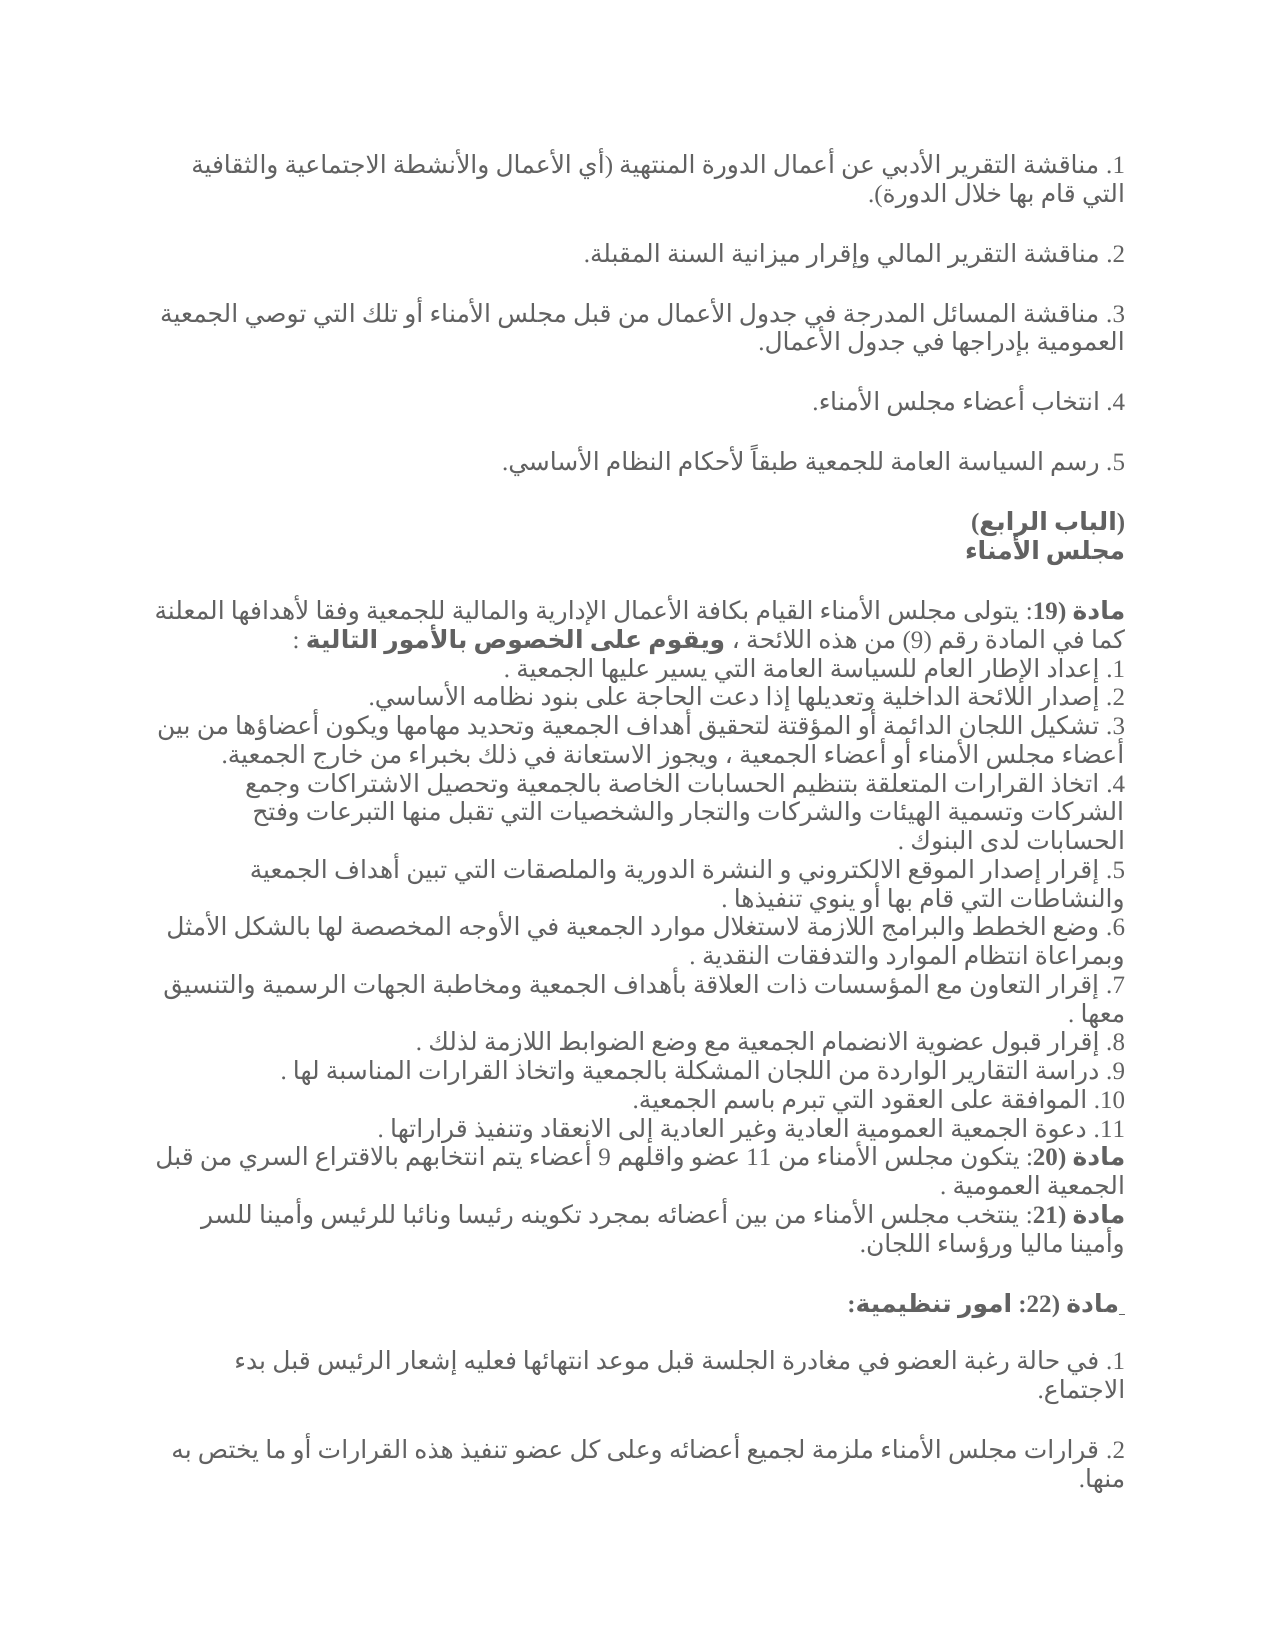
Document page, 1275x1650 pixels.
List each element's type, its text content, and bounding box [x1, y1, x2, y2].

text مادة (19: يتولى مجلس الأمناء القيام بكافة الأعمال الإدارية والمالية للجمعية وفقا لأهدافها المعلنة كما في المادة رقم (9) من هذه اللائحة ، ويقوم على الخصوص بالأمور التالية : 1. إعداد الإطار العام للسياسة العامة التي يسير عليها الجمعية . 2. إصدار اللائحة الداخلية وتعديلها إذا دعت الحاجة على بنود نظامه الأساسي. 3. تشكيل اللجان الدائمة أو المؤقتة لتحقيق أهداف الجمعية وتحديد مهامها ويكون أعضاؤها من بين أعضاء مجلس الأمناء أو أعضاء الجمعية ، ويجوز الاستعانة في ذلك بخبراء من خارج الجمعية. 4. اتخاذ القرارات المتعلقة بتنظيم الحسابات الخاصة بالجمعية وتحصيل الاشتراكات وجمع الشركات وتسمية الهيئات والشركات والتجار والشخصيات التي تقبل منها التبرعات وفتح الحسابات لدى البنوك . 5. إقرار إصدار الموقع الالكتروني و النشرة الدورية والملصقات التي تبين أهداف الجمعية والنشاطات التي قام بها أو ينوي تنفيذها . 6. وضع الخطط والبرامج اللازمة لاستغلال موارد الجمعية في الأوجه المخصصة لها بالشكل الأمثل وبمراعاة انتظام الموارد والتدفقات النقدية . 7. إقرار التعاون مع المؤسسات ذات العلاقة بأهداف الجمعية ومخاطبة الجهات الرسمية والتنسيق معها . 8. إقرار قبول عضوية الانضمام الجمعية مع وضع الضوابط اللازمة لذلك . 9. دراسة التقارير الواردة من اللجان المشكلة بالجمعية واتخاذ القرارات المناسبة لها . 10. الموافقة على العقود التي تبرم باسم الجمعية. 11. دعوة الجمعية العمومية العادية وغير العادية إلى الانعقاد وتنفيذ قراراتها . مادة (20: يتكون مجلس الأمناء من 11 عضو واقلهم 9 أعضاء يتم انتخابهم بالاقتراع السري من قبل الجمعية العمومية . مادة (21: ينتخب مجلس الأمناء من بين أعضائه بمجرد تكوينه رئيسا ونائبا للرئيس وأمينا للسر وأمينا ماليا ورؤساء اللجان. [150, 596, 1125, 1257]
text (الباب الرابع) مجلس الأمناء [150, 507, 1125, 565]
text 3. مناقشة المسائل المدرجة في جدول الأعمال من قبل مجلس الأمناء أو تلك التي توصي الجمعية العمومية بإدراجها في جدول الأعمال. [150, 299, 1125, 356]
text 4. انتخاب أعضاء مجلس الأمناء. [150, 387, 1125, 416]
text 5. رسم السياسة العامة للجمعية طبقاً لأحكام النظام الأساسي. [150, 447, 1125, 476]
text 1. مناقشة التقرير الأدبي عن أعمال الدورة المنتهية (أي الأعمال والأنشطة الاجتماعية والثقافية التي قام بها خلال الدورة). [150, 150, 1125, 207]
text 1. في حالة رغبة العضو في مغادرة الجلسة قبل موعد انتهائها فعليه إشعار الرئيس قبل بدء الاجتماع. [150, 1346, 1125, 1404]
text 2. مناقشة التقرير المالي وإقرار ميزانية السنة المقبلة. [150, 239, 1125, 267]
text 2. قرارات مجلس الأمناء ملزمة لجميع أعضائه وعلى كل عضو تنفيذ هذه القرارات أو ما يختص به منها. [150, 1435, 1125, 1492]
text مادة (22: امور تنظيمية: [150, 1289, 1125, 1346]
